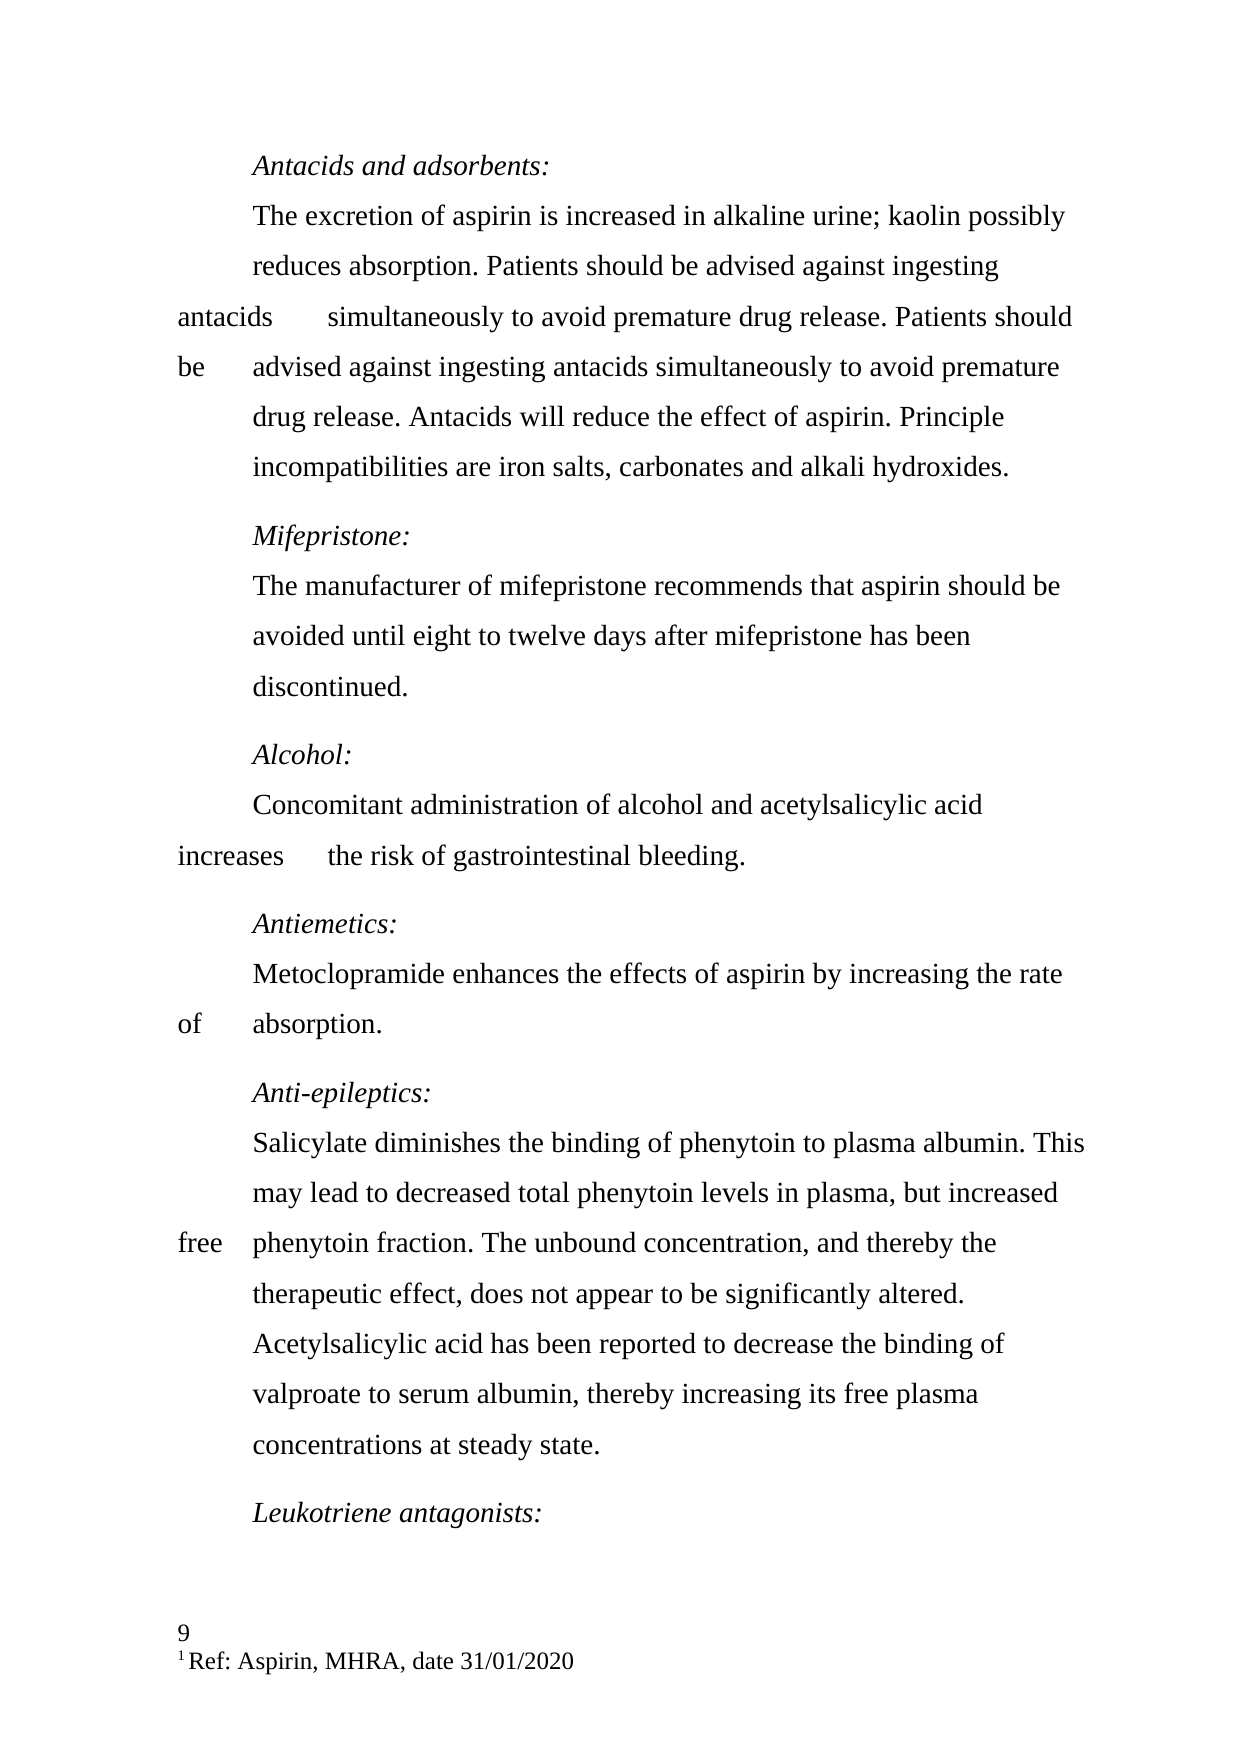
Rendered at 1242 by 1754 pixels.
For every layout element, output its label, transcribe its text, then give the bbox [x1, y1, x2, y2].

list Antacids and adsorbents: [177, 148, 1094, 181]
list Metoclopramide enhances the effects of aspirin by increasing the rate of absorption. [177, 956, 1094, 1040]
list Anti-epileptics: [177, 1075, 1094, 1108]
list Acetylsalicylic acid has been reported to decrease the binding of valproate to serum albumin, thereby increasing its free plasma concentrations at steady state. [177, 1326, 1094, 1460]
list The excretion of aspirin is increased in alkaline urine; kaolin possibly reduces absorption. Patients should be advised against ingesting antacids simultaneously to avoid premature drug release. Patients should be advised against ingesting antacids simultaneously to avoid premature drug release. Antacids will reduce the effect of aspirin. Principle incompatibilities are iron salts, carbonates and alkali hydroxides. [177, 198, 1094, 483]
list Mifepristone: [177, 518, 1094, 551]
list Salicylate diminishes the binding of phenytoin to plasma albumin. This may lead to decreased total phenytoin levels in plasma, but increased free phenytoin fraction. The unbound concentration, and thereby the therapeutic effect, does not appear to be significantly altered. [177, 1125, 1094, 1309]
list Antiemetics: [177, 906, 1094, 939]
list The manufacturer of mifepristone recommends that aspirin should be avoided until eight to twelve days after mifepristone has been discontinued. [177, 568, 1094, 702]
list Alcohol: [177, 737, 1094, 771]
list Leukotriene antagonists: [177, 1495, 1094, 1529]
list Concomitant administration of alcohol and acetylsalicylic acid increases the risk of gastrointestinal bleeding. [177, 787, 1094, 871]
